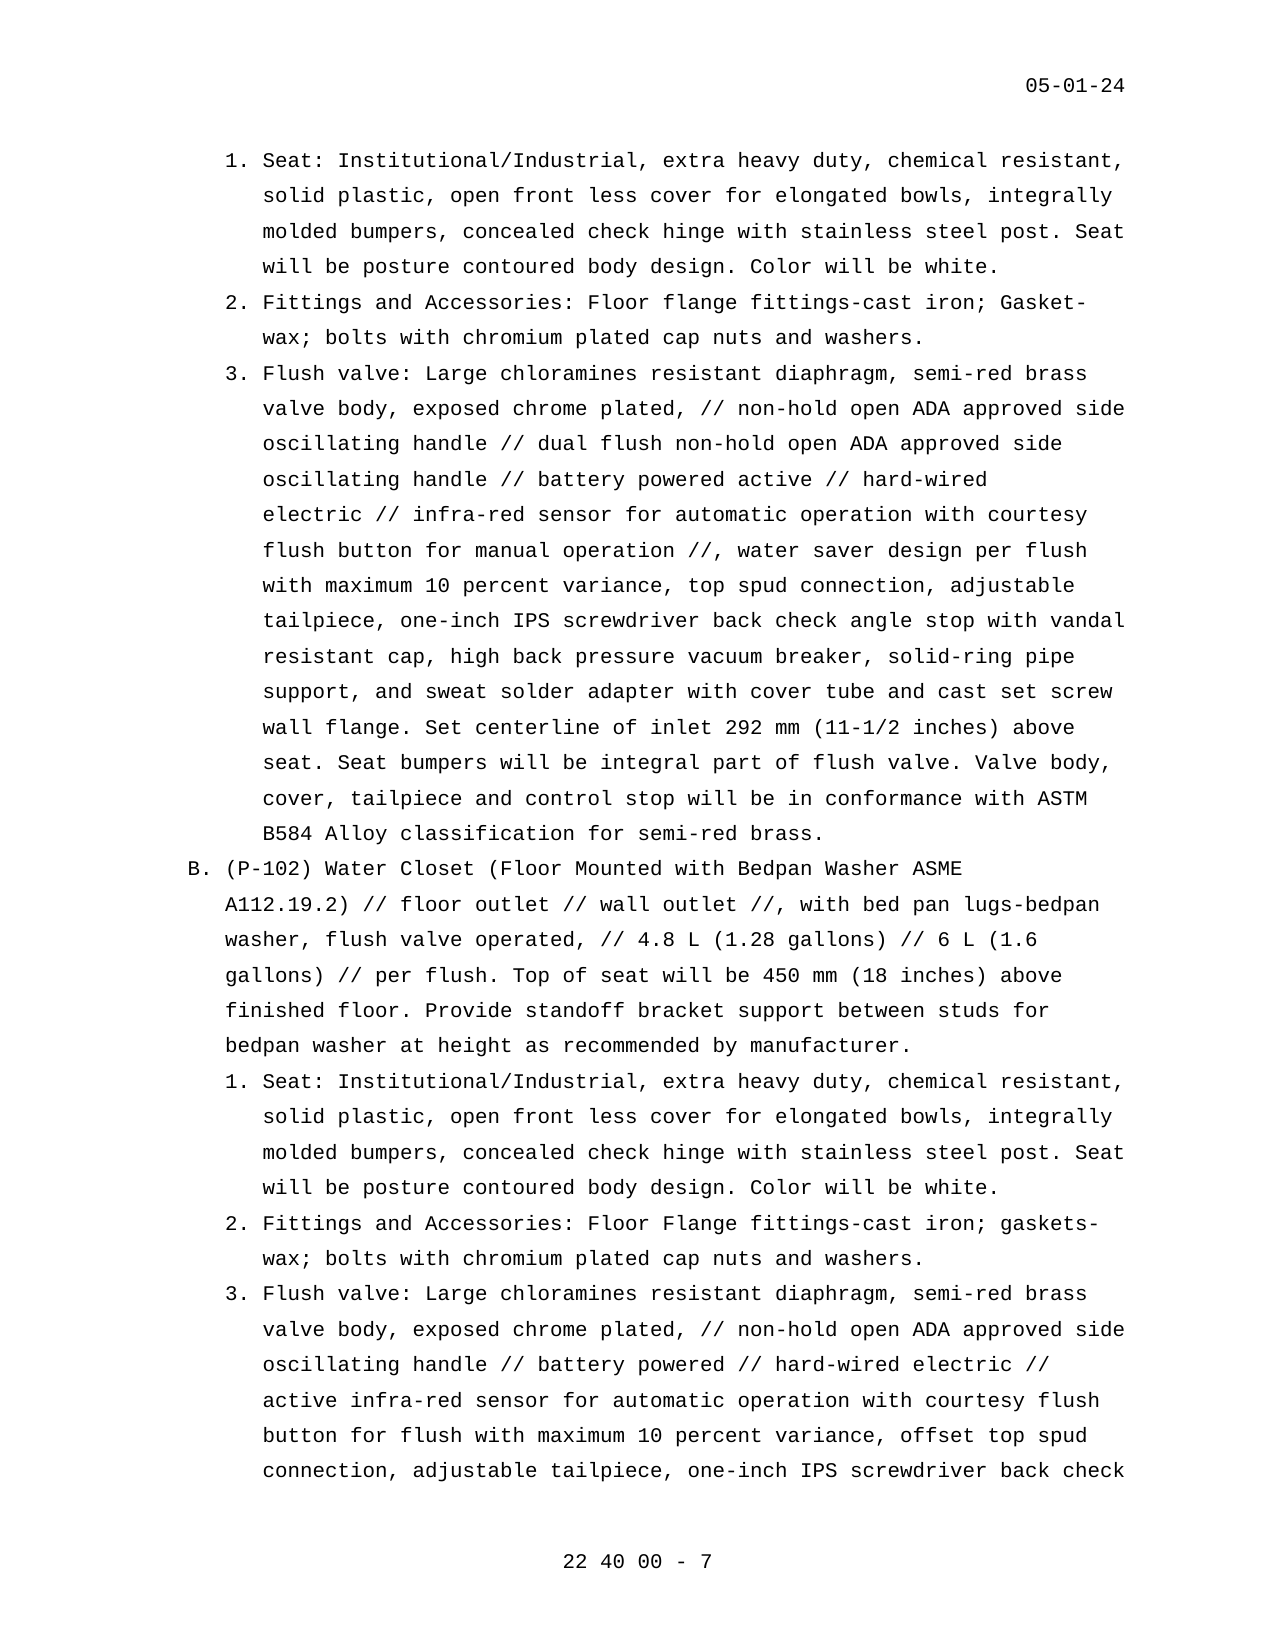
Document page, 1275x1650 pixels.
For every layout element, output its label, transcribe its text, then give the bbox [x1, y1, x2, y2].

text 1. Seat: Institutional/Industrial, extra heavy duty, chemical resistant, solid plastic, open front less cover for elongated bowls, integrally molded bumpers, concealed check hinge with stainless steel post. Seat will be posture contoured body design. Color will be white. [225, 150, 1125, 280]
text 2. Fittings and Accessories: Floor flange fittings-cast iron; Gasket-wax; bolts with chromium plated cap nuts and washers. [225, 292, 1125, 351]
text 3. Flush valve: Large chloramines resistant diaphragm, semi-red brass valve body, exposed chrome plated, // non-hold open ADA approved side oscillating handle // dual flush non-hold open ADA approved side oscillating handle // battery powered active // hard-wired electric // infra-red sensor for automatic operation with courtesy flush button for manual operation //, water saver design per flush with maximum 10 percent variance, top spud connection, adjustable tailpiece, one-inch IPS screwdriver back check angle stop with vandal resistant cap, high back pressure vacuum breaker, solid-ring pipe support, and sweat solder adapter with cover tube and cast set screw wall flange. Set centerline of inlet 292 mm (11-1/2 inches) above seat. Seat bumpers will be integral part of flush valve. Valve body, cover, tailpiece and control stop will be in conformance with ASTM B584 Alloy classification for semi-red brass. [225, 362, 1125, 847]
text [225, 1283, 1125, 1484]
text 1. Seat: Institutional/Industrial, extra heavy duty, chemical resistant, solid plastic, open front less cover for elongated bowls, integrally molded bumpers, concealed check hinge with stainless steel post. Seat will be posture contoured body design. Color will be white. [225, 1071, 1125, 1201]
text B. (P-102) Water Closet (Floor Mounted with Bedpan Washer ASME A112.19.2) // floor outlet // wall outlet //, with bed pan lugs-bedpan washer, flush valve operated, // 4.8 L (1.28 gallons) // 6 L (1.6 gallons) // per flush. Top of seat will be 450 mm (18 inches) above finished floor. Provide standoff bracket support between studs for bedpan washer at height as recommended by manufacturer. [187, 858, 1125, 1059]
text 2. Fittings and Accessories: Floor Flange fittings-cast iron; gaskets-wax; bolts with chromium plated cap nuts and washers. [225, 1212, 1125, 1272]
